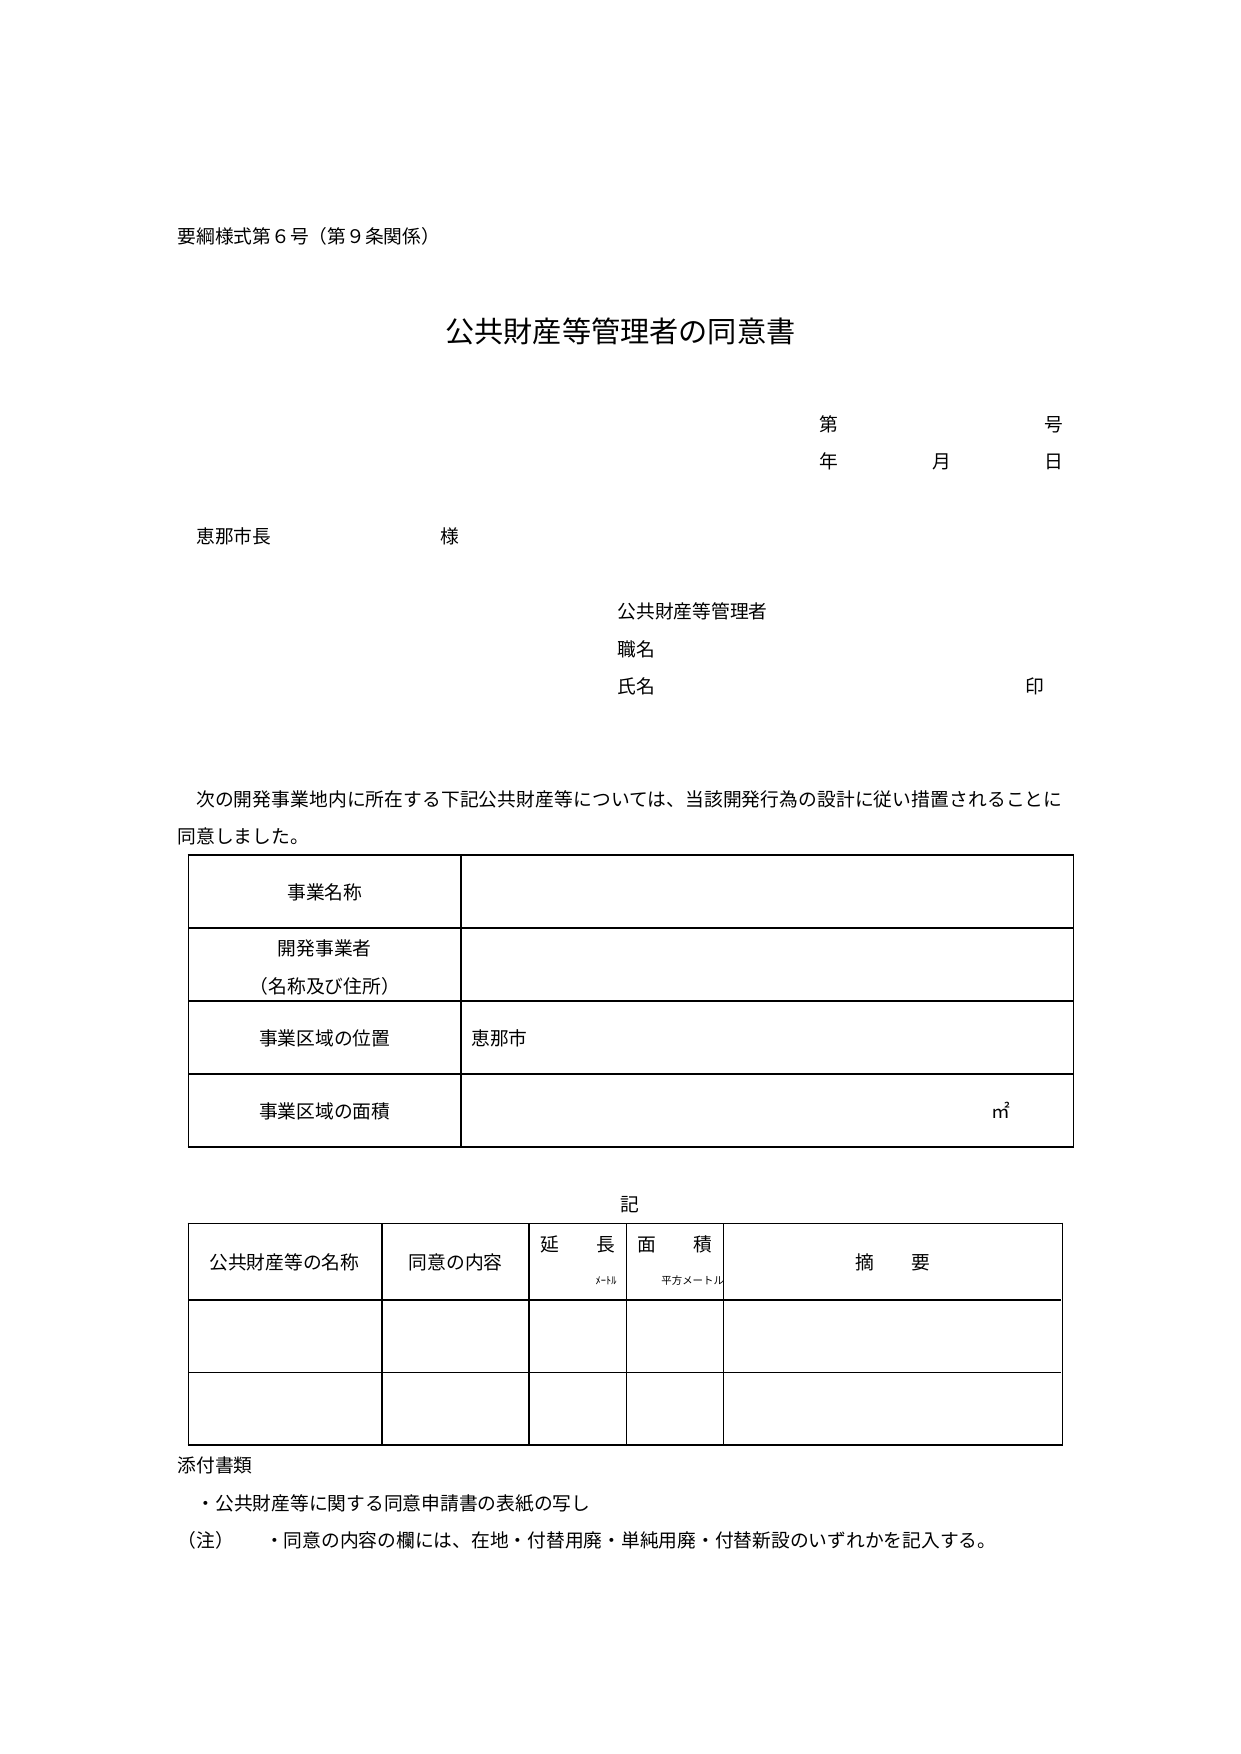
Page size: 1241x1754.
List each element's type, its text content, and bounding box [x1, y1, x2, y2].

table_cell [189, 1373, 381, 1444]
table_header 摘 要 [724, 1224, 1062, 1299]
table_cell [189, 1301, 381, 1372]
text 第 号 [177, 404, 1063, 442]
table_cell 事業区域の位置 [189, 1002, 460, 1073]
table_cell [530, 1301, 626, 1372]
text 公共財産等管理者 [177, 592, 1063, 629]
table_cell 恵那市 [462, 1002, 1073, 1073]
table_header 事業名称 [189, 856, 460, 927]
table_cell 開発事業者 （名称及び住所） [189, 929, 460, 1000]
table_header 公共財産等の名称 [189, 1224, 381, 1299]
table_cell [530, 1373, 626, 1444]
table_cell ㎡ [462, 1075, 1073, 1146]
text 記 [177, 1185, 1063, 1222]
table_cell 事業区域の面積 [189, 1075, 460, 1146]
table_cell [724, 1372, 1062, 1444]
table_header 延 長 ﾒｰﾄﾙ [530, 1224, 626, 1299]
table_header [462, 856, 1073, 927]
table_cell [462, 929, 1073, 1000]
text 職名 [177, 629, 1063, 667]
text 年 月 日 [177, 442, 1063, 479]
text 添付書類 [177, 1446, 1063, 1483]
text （注） ・同意の内容の欄には、在地・付替用廃・単純用廃・付替新設のいずれかを記入する。 [177, 1521, 1063, 1558]
text 要綱様式第６号（第９条関係） [177, 217, 1063, 254]
text 氏名 印 [177, 667, 1063, 704]
table_cell [724, 1299, 1062, 1372]
text 公共財産等管理者の同意書 [177, 292, 1063, 367]
text 恵那市長 様 [177, 517, 1063, 554]
table_cell [383, 1301, 528, 1372]
table_cell [383, 1373, 528, 1444]
table_cell [627, 1301, 723, 1372]
table_header 同意の内容 [383, 1224, 528, 1299]
text 次の開発事業地内に所在する下記公共財産等については、当該開発行為の設計に従い措置されることに同意しました。 [177, 779, 1063, 854]
table_header 面 積 平方メートル [627, 1224, 723, 1299]
text ・公共財産等に関する同意申請書の表紙の写し [196, 1483, 1063, 1521]
table_cell [627, 1373, 723, 1444]
